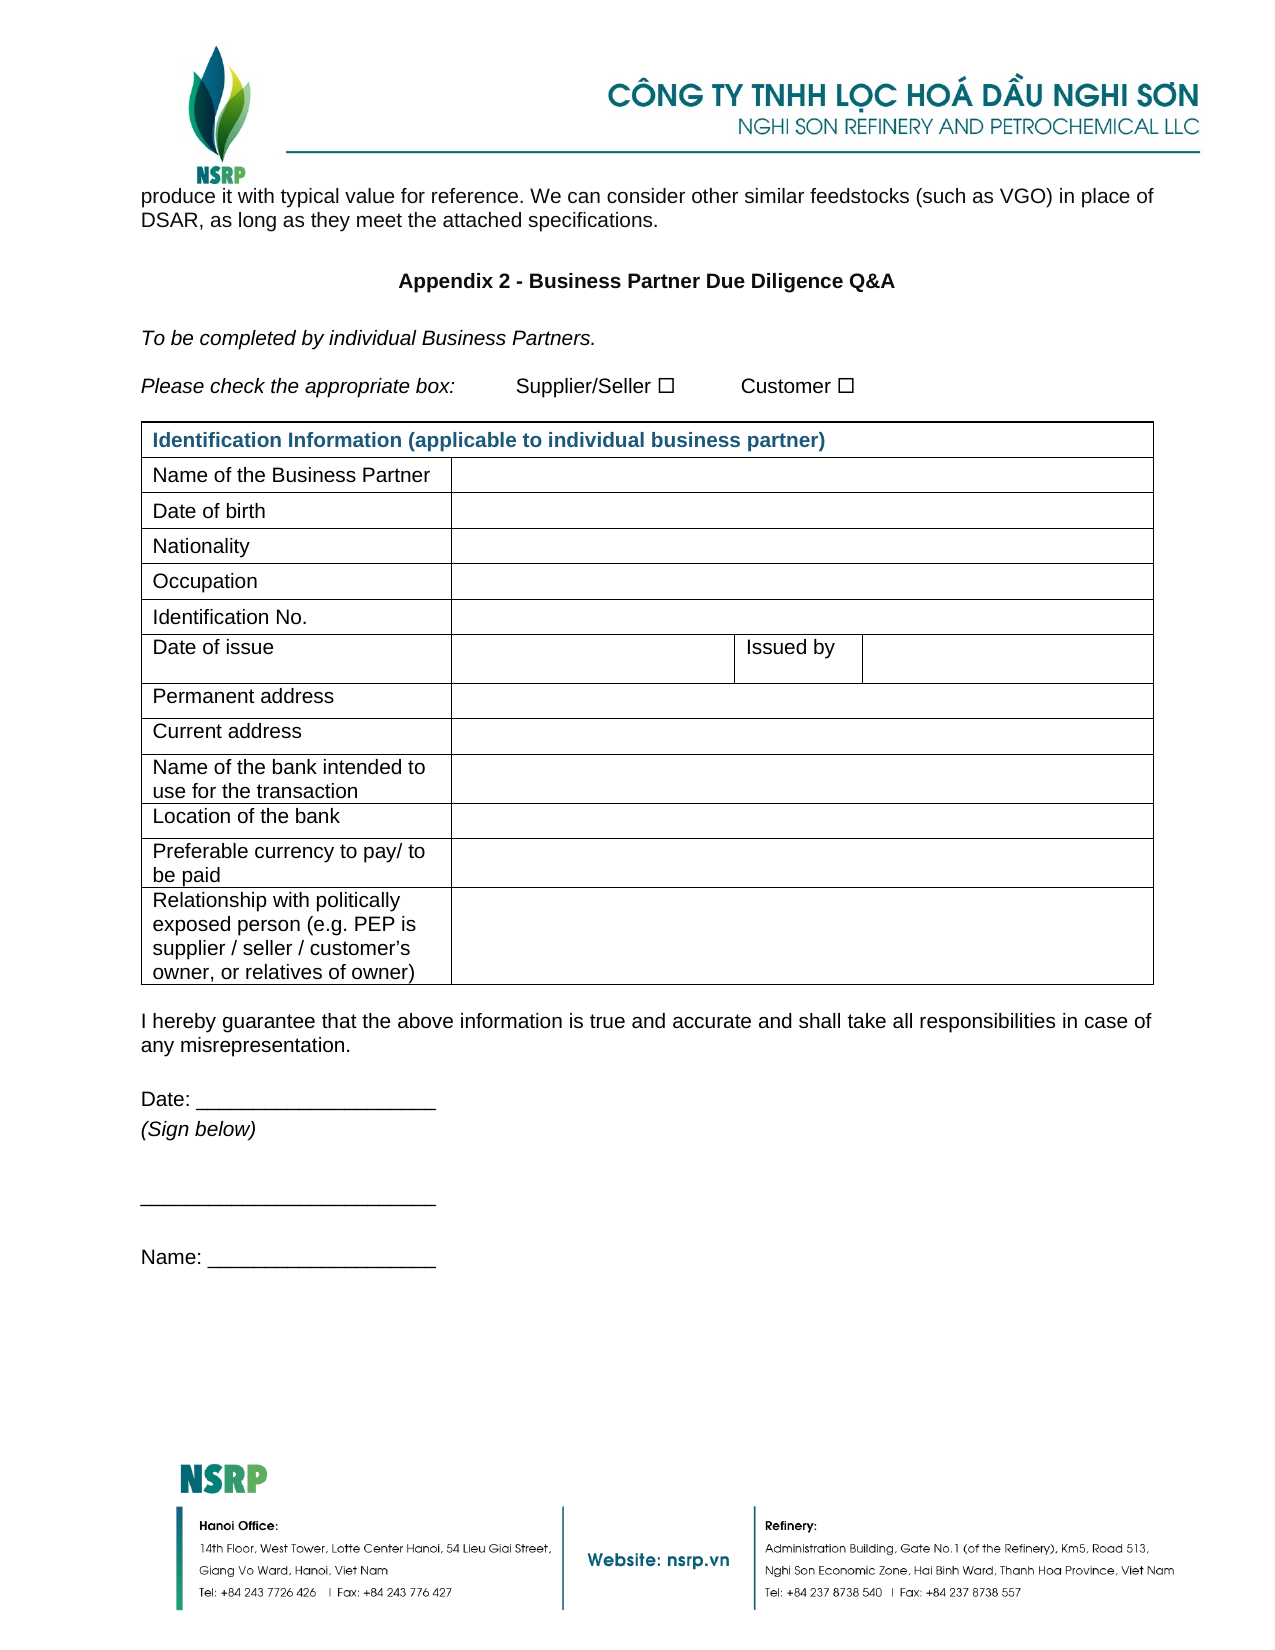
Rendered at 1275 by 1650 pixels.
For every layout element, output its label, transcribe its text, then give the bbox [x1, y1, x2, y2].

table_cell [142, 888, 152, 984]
table_cell [863, 635, 1153, 683]
subtitle Appendix 2 - Business Partner Due Diligence Q&A [141, 269, 1153, 293]
table_cell [452, 755, 1153, 803]
text (Sign below) [141, 1117, 1153, 1141]
table_cell Permanent address [142, 684, 451, 718]
table_cell [452, 564, 1153, 598]
table_cell Date of birth [142, 493, 451, 528]
table_cell Identification No. [142, 600, 451, 634]
table_cell [452, 888, 1153, 984]
table_cell [452, 804, 1153, 838]
table_cell Nationality [142, 529, 451, 563]
table_cell Occupation [142, 564, 451, 598]
text Please check the appropriate box: Supplier/Seller Customer [141, 373, 1153, 397]
table_cell [452, 684, 1153, 718]
table_cell [452, 493, 1153, 528]
table_cell [452, 839, 1153, 887]
table_cell [452, 529, 1153, 563]
text I hereby guarantee that the above information is true and accurate and shall take all responsibilities in case of any misrepresentation. [141, 1009, 1153, 1057]
picture [65, 30, 1275, 184]
text To be completed by individual Business Partners. [141, 326, 1153, 349]
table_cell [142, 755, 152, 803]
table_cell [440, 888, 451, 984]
text Name: [141, 1245, 1153, 1269]
picture [102, 1421, 1275, 1649]
table_cell [452, 635, 734, 683]
table_cell [452, 719, 1153, 754]
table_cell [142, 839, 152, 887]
text Date: [141, 1087, 1153, 1111]
table_cell Location of the bank [142, 804, 451, 838]
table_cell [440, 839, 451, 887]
table_cell Current address [142, 719, 451, 754]
table_header Identification Information (applicable to individual business partner) [142, 423, 1153, 457]
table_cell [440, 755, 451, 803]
table_cell [452, 458, 1153, 492]
table_cell Name of the Business Partner [142, 458, 451, 492]
table_cell [452, 600, 1153, 634]
table_cell Issued by [735, 635, 862, 683]
